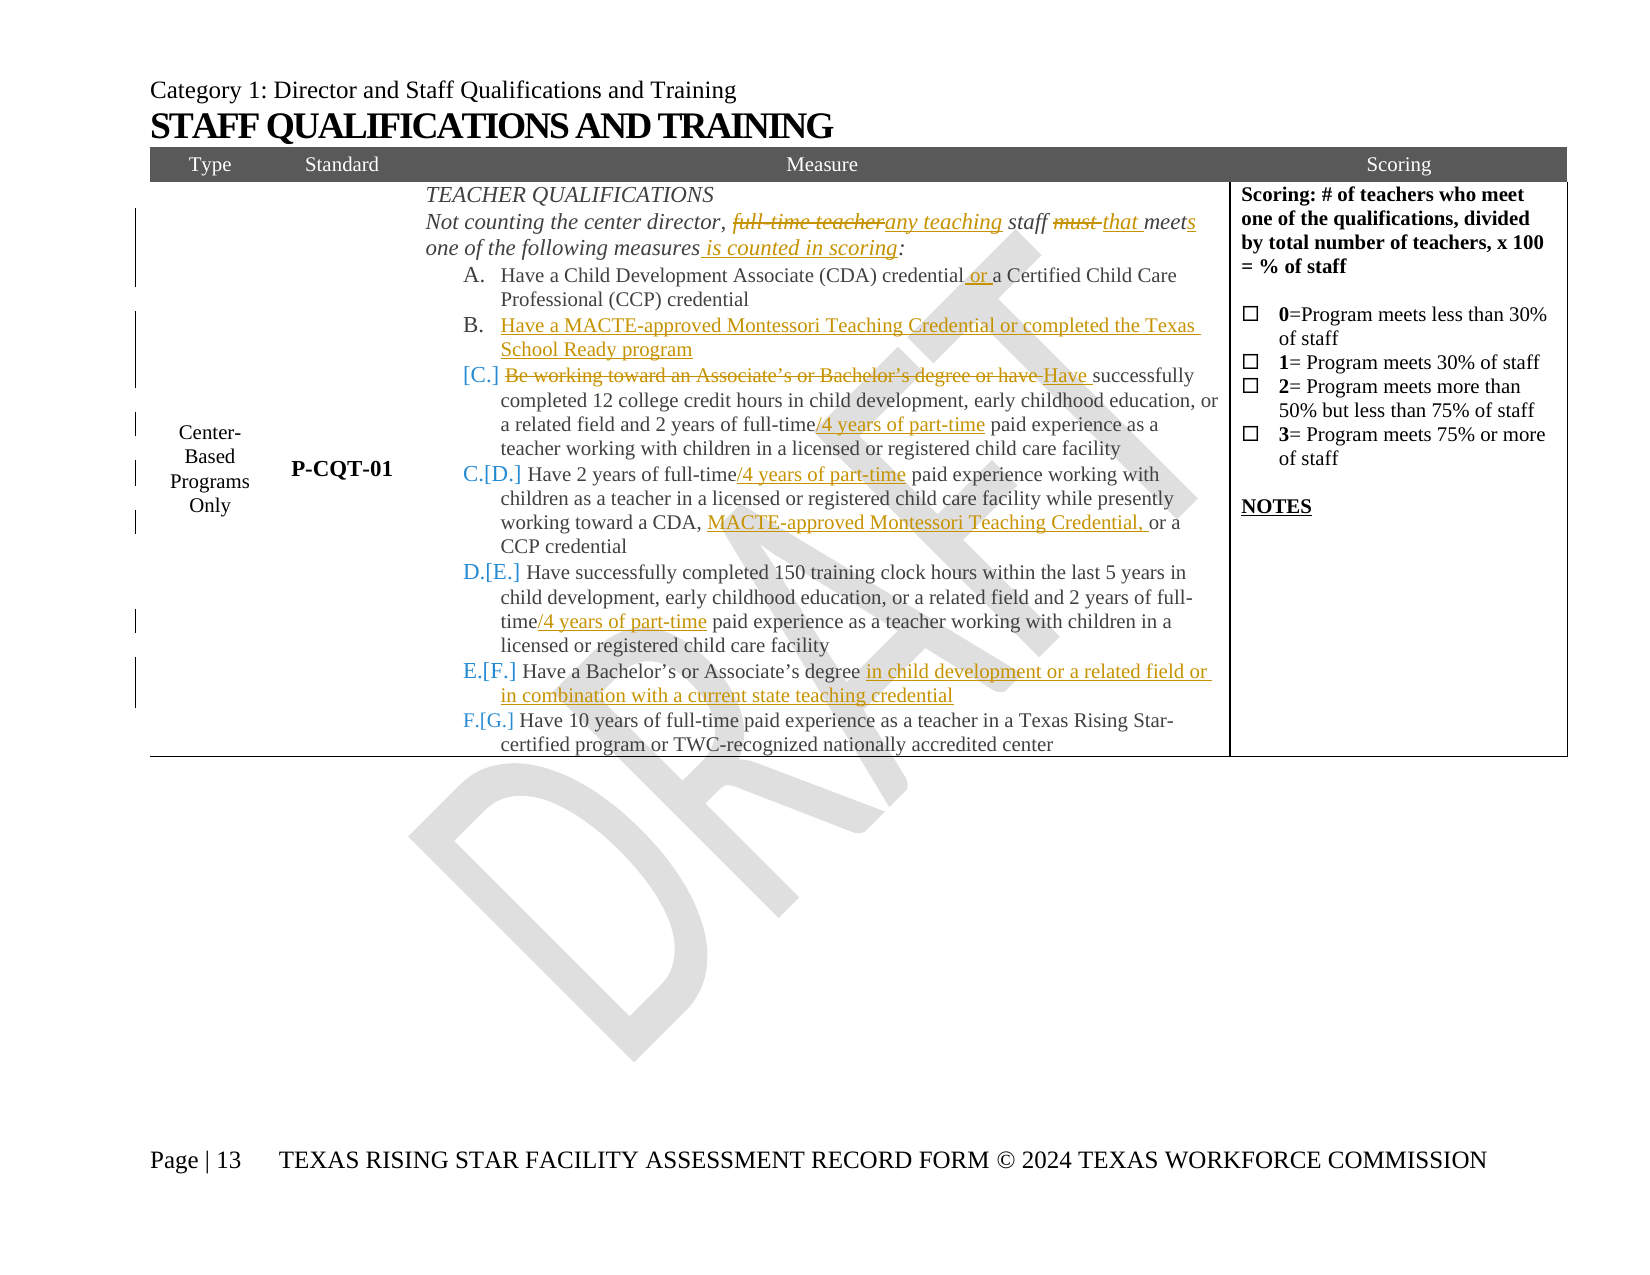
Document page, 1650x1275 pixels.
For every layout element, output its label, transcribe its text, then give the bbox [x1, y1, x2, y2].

table_header Measure [414, 147, 1230, 182]
table_cell TEACHER QUALIFICATIONS Not counting the center director, staff meet one of the following measures: Have a Child Development Associate (CDA) credentiala Certified Child Care Professional (CCP) credential successfully completed 12 college credit hours in child development, early childhood education, or a related field and 2 years of full-time paid experience as a teacher working with children in a licensed or registered child care facility Have 2 years of full-time paid experience working with children as a teacher in a licensed or registered child care facility while presently working toward a CDA, or a CCP credential Have successfully completed 150 training clock hours within the last 5 years in child development, early childhood education, or a related field and 2 years of full-time paid experience as a teacher working with children in a licensed or registered child care facility Have a Bachelor’s or Associate’s degree Have 10 years of full-time paid experience as a teacher in a Texas Rising Star-certified program or TWC-recognized nationally accredited center [414, 182, 1229, 756]
table_header Type [150, 147, 270, 182]
table_cell Scoring: # of teachers who meet one of the qualifications, divided by total number of teachers, x 100 = % of staff 0=Program meets less than 30% of staff 1= Program meets 30% of staff 2= Program meets more than 50% but less than 75% of staff 3= Program meets 75% or more of staff NOTES [1231, 182, 1567, 756]
table_header Standard [270, 147, 414, 182]
table_cell Center-Based Programs Only [150, 182, 270, 756]
table_header Scoring [1230, 147, 1567, 182]
table_cell P-CQT-01 [270, 182, 414, 756]
